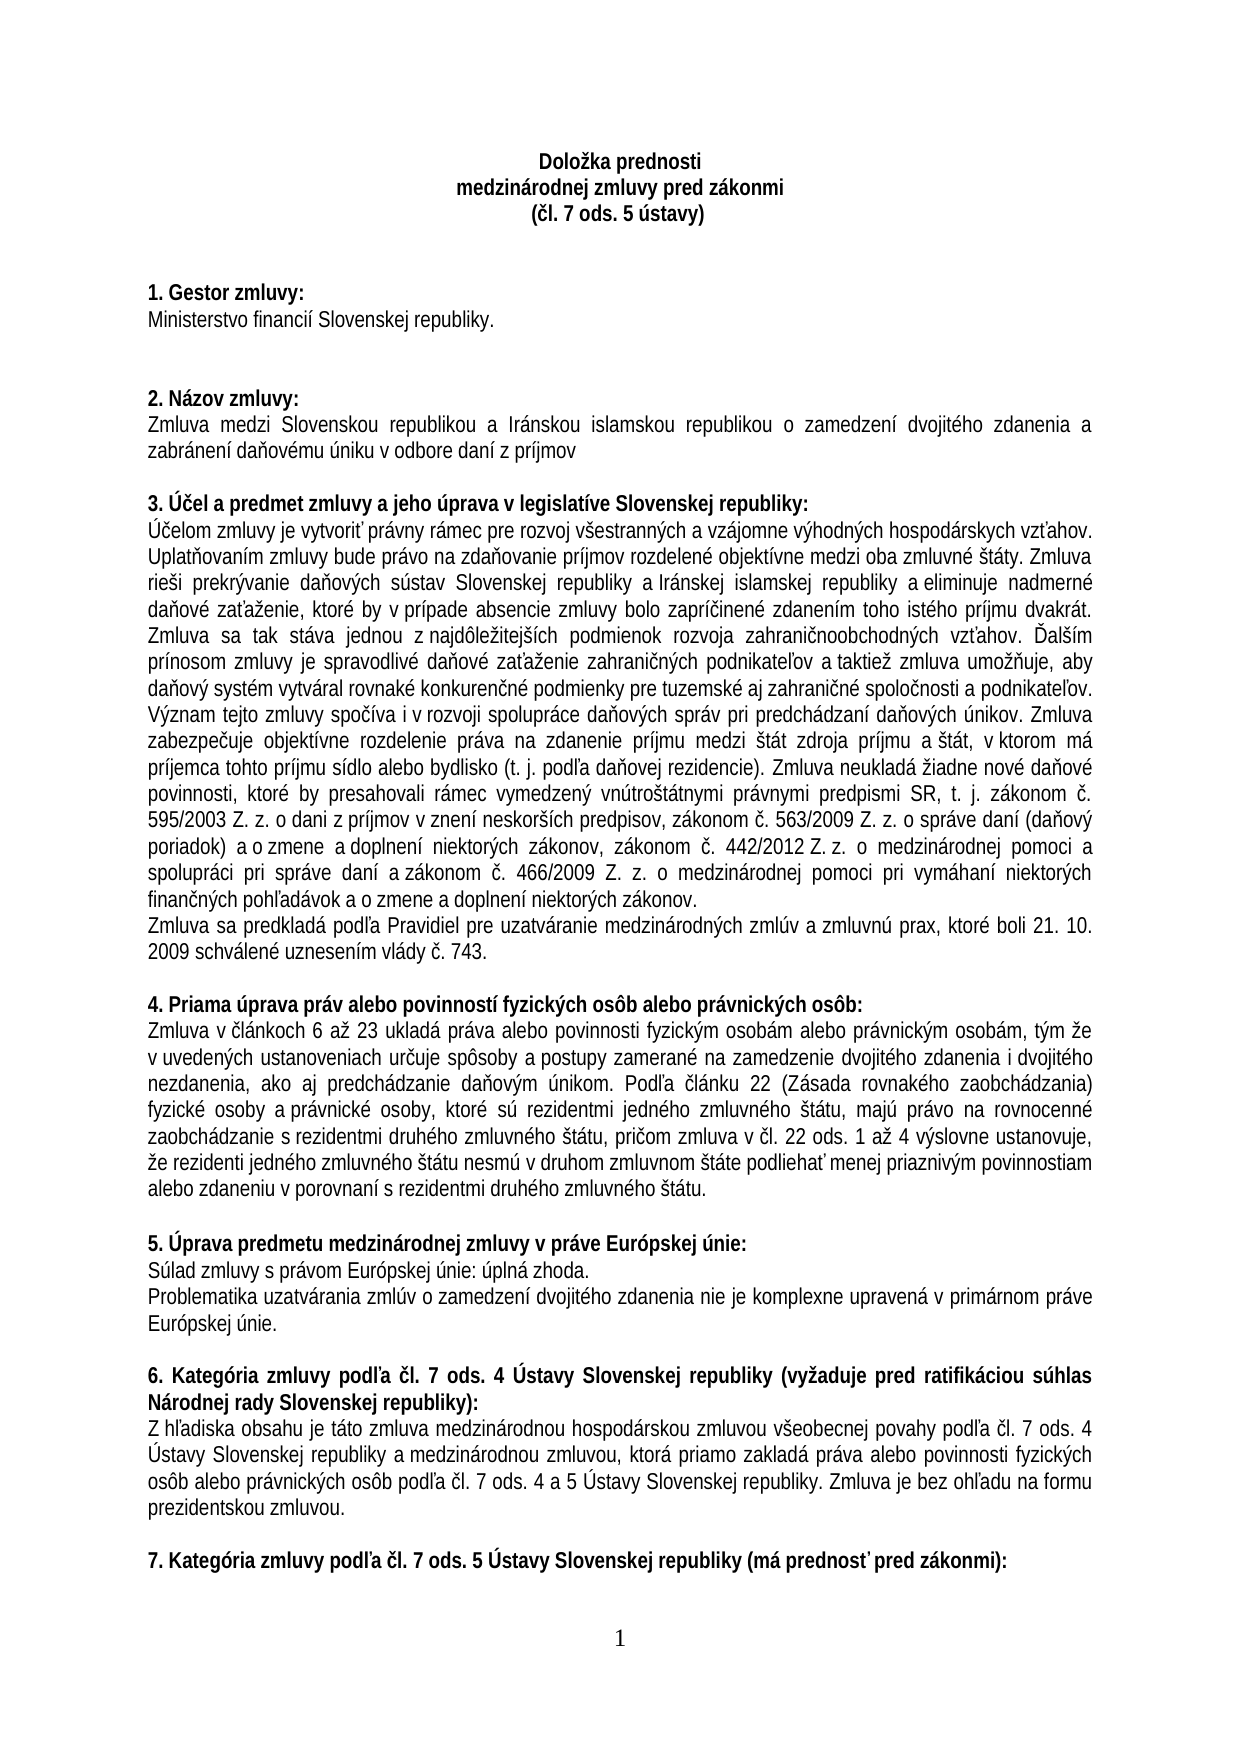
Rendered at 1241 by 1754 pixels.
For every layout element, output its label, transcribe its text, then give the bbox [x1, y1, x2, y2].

text 3. Účel a predmet zmluvy a jeho úprava v legislatíve Slovenskej republiky: [148, 490, 1093, 517]
text Účelom zmluvy je vytvoriť právny rámec pre rozvoj všestranných a vzájomne výhodných hospodárskych vzťahov. Uplatňovaním zmluvy bude právo na zdaňovanie príjmov rozdelené objektívne medzi oba zmluvné štáty. Zmluva rieši prekrývanie daňových sústav Slovenskej republiky a Iránskej islamskej republiky a eliminuje nadmerné daňové zaťaženie, ktoré by v prípade absencie zmluvy bolo zapríčinené zdanením toho istého príjmu dvakrát. Zmluva sa tak stáva jednou z najdôležitejších podmienok rozvoja zahraničnoobchodných vzťahov. Ďalším prínosom zmluvy je spravodlivé daňové zaťaženie zahraničných podnikateľov a taktiež zmluva umožňuje, aby daňový systém vytváral rovnaké konkurenčné podmienky pre tuzemské aj zahraničné spoločnosti a podnikateľov. Význam tejto zmluvy spočíva i v rozvoji spolupráce daňových správ pri predchádzaní daňových únikov. Zmluva zabezpečuje objektívne rozdelenie práva na zdanenie príjmu medzi štát zdroja príjmu a štát, v ktorom má príjemca tohto príjmu sídlo alebo bydlisko (t. j. podľa daňovej rezidencie). Zmluva neukladá žiadne nové daňové povinnosti, ktoré by presahovali rámec vymedzený vnútroštátnymi právnymi predpismi SR, t. j. zákonom č. 595/2003 Z. z. o dani z príjmov v znení neskorších predpisov, zákonom č. 563/2009 Z. z. o správe daní (daňový poriadok) a o zmene a doplnení niektorých zákonov, zákonom č. 442/2012 Z. z. o medzinárodnej pomoci a spolupráci pri správe daní a zákonom č. 466/2009 Z. z. o medzinárodnej pomoci pri vymáhaní niektorých finančných pohľadávok a o zmene a doplnení niektorých zákonov. [148, 517, 1093, 912]
text (čl. 7 ods. 5 ústavy) [148, 200, 1093, 227]
text 2. Názov zmluvy: [148, 385, 1093, 411]
text Zmluva medzi Slovenskou republikou a Iránskou islamskou republikou o zamedzení dvojitého zdanenia a zabránení daňovému úniku v odbore daní z príjmov [148, 411, 1093, 464]
text Zmluva sa predkladá podľa Pravidiel pre uzatváranie medzinárodných zmlúv a zmluvnú prax, ktoré boli 21. 10. 2009 schválené uznesením vlády č. 743. [148, 912, 1093, 964]
text Súlad zmluvy s právom Európskej únie: úplná zhoda. [148, 1257, 1093, 1283]
text Z hľadiska obsahu je táto zmluva medzinárodnou hospodárskou zmluvou všeobecnej povahy podľa čl. 7 ods. 4 Ústavy Slovenskej republiky a medzinárodnou zmluvou, ktorá priamo zakladá práva alebo povinnosti fyzických osôb alebo právnických osôb podľa čl. 7 ods. 4 a 5 Ústavy Slovenskej republiky. Zmluva je bez ohľadu na formu prezidentskou zmluvou. [148, 1415, 1093, 1520]
text 1. Gestor zmluvy: [148, 279, 1093, 306]
text Ministerstvo financií Slovenskej republiky. [148, 306, 1093, 332]
text 7. Kategória zmluvy podľa čl. 7 ods. 5 Ústavy Slovenskej republiky (má prednosť pred zákonmi): [148, 1547, 1093, 1573]
text medzinárodnej zmluvy pred zákonmi [148, 174, 1093, 200]
text 4. Priama úprava práv alebo povinností fyzických osôb alebo právnických osôb: [148, 991, 1093, 1017]
text Problematika uzatvárania zmlúv o zamedzení dvojitého zdanenia nie je komplexne upravená v primárnom práve Európskej únie. [148, 1283, 1093, 1336]
text Doložka prednosti [148, 148, 1093, 174]
text 6. Kategória zmluvy podľa čl. 7 ods. 4 Ústavy Slovenskej republiky (vyžaduje pred ratifikáciou súhlas Národnej rady Slovenskej republiky): [148, 1362, 1093, 1415]
text Zmluva v článkoch 6 až 23 ukladá práva alebo povinnosti fyzickým osobám alebo právnickým osobám, tým že v uvedených ustanoveniach určuje spôsoby a postupy zamerané na zamedzenie dvojitého zdanenia i dvojitého nezdanenia, ako aj predchádzanie daňovým únikom. Podľa článku 22 (Zásada rovnakého zaobchádzania) fyzické osoby a právnické osoby, ktoré sú rezidentmi jedného zmluvného štátu, majú právo na rovnocenné zaobchádzanie s rezidentmi druhého zmluvného štátu, pričom zmluva v čl. 22 ods. 1 až 4 výslovne ustanovuje, že rezidenti jedného zmluvného štátu nesmú v druhom zmluvnom štáte podliehať menej priaznivým povinnostiam alebo zdaneniu v porovnaní s rezidentmi druhého zmluvného štátu. [148, 1017, 1093, 1202]
text 5. Úprava predmetu medzinárodnej zmluvy v práve Európskej únie: [148, 1230, 1093, 1257]
